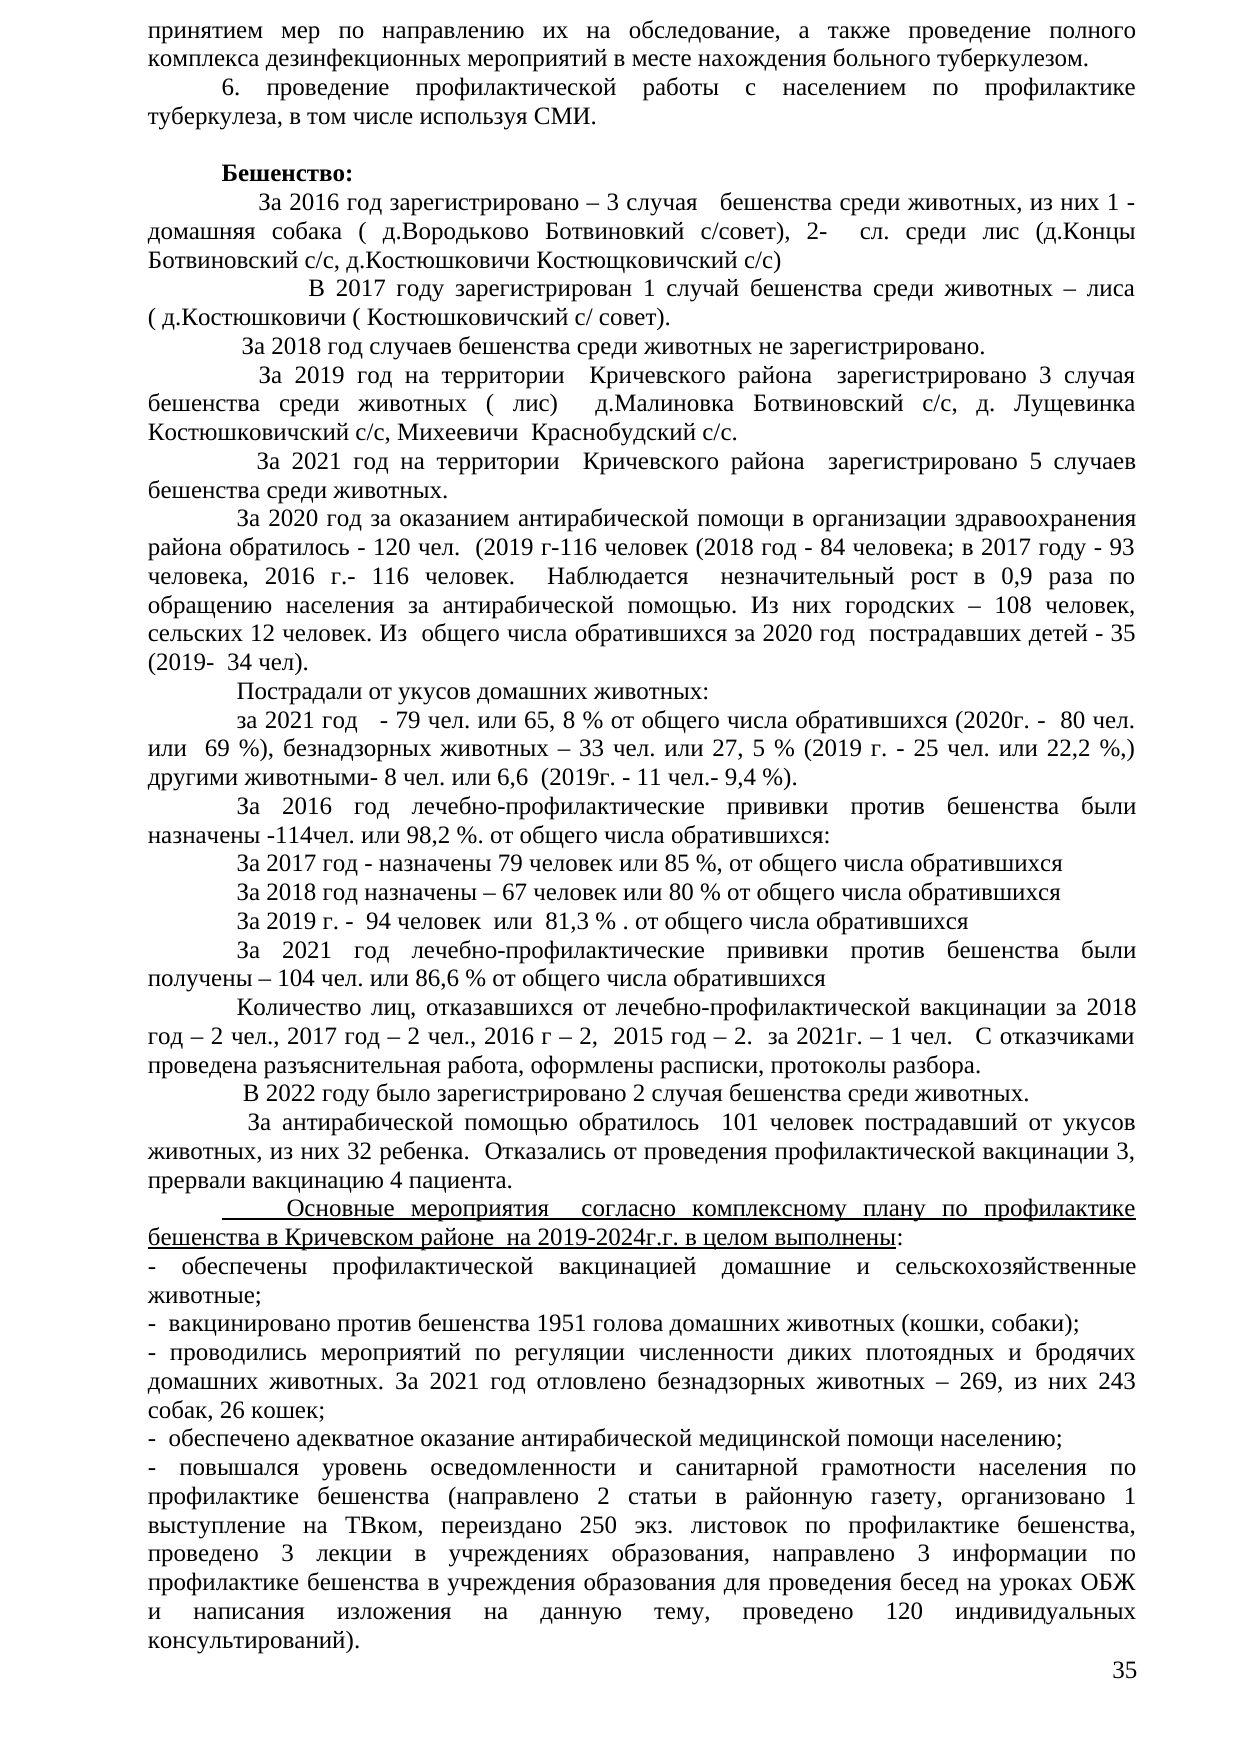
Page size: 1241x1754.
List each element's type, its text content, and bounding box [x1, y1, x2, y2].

text За 2018 год случаев бешенства среди животных не зарегистрировано. [148, 331, 1137, 360]
text В 2022 году было зарегистрировано 2 случая бешенства среди животных. [148, 1078, 1137, 1107]
text - вакцинировано против бешенства 1951 голова домашних животных (кошки, собаки); [148, 1308, 1137, 1337]
text Бешенство: [148, 158, 1137, 187]
text В 2017 году зарегистрирован 1 случай бешенства среди животных – лиса ( д.Костюшковичи ( Костюшковичский с/ совет). [148, 273, 1137, 331]
text Основные мероприятия согласно комплексному плану по профилактике бешенства в Кричевском районе на 2019-2024г.г. в целом выполнены: [148, 1193, 1137, 1251]
text за 2021 год - 79 чел. или 65, 8 % от общего числа обратившихся (2020г. - 80 чел. или 69 %), безнадзорных животных – 33 чел. или 27, 5 % (2019 г. - 25 чел. или 22,2 %,) другими животными- 8 чел. или 6,6 (2019г. - 11 чел.- 9,4 %). [148, 705, 1137, 791]
text За 2016 год лечебно-профилактические прививки против бешенства были назначены -114чел. или 98,2 %. от общего числа обратившихся: [148, 791, 1137, 848]
text 6. проведение профилактической работы с населением по профилактике туберкулеза, в том числе используя СМИ. [148, 72, 1137, 130]
text За 2016 год зарегистрировано – 3 случая бешенства среди животных, из них 1 - домашняя собака ( д.Вородьково Ботвиновкий с/совет), 2- сл. среди лис (д.Концы Ботвиновский с/с, д.Костюшковичи Костющковичский с/с) [148, 187, 1137, 273]
text За 2019 год на территории Кричевского района зарегистрировано 3 случая бешенства среди животных ( лис) д.Малиновка Ботвиновский с/с, д. Лущевинка Костюшковичский с/с, Михеевичи Краснобудский с/с. [148, 360, 1137, 446]
text За 2020 год за оказанием антирабической помощи в организации здравоохранения района обратилось - 120 чел. (2019 г-116 человек (2018 год - 84 человека; в 2017 году - 93 человека, 2016 г.- 116 человек. Наблюдается незначительный рост в 0,9 раза по обращению населения за антирабической помощью. Из них городских – 108 человек, сельских 12 человек. Из общего числа обратившихся за 2020 год пострадавших детей - 35 (2019- 34 чел). [148, 503, 1137, 676]
text За 2018 год назначены – 67 человек или 80 % от общего числа обратившихся [148, 877, 1137, 906]
text - обеспечено адекватное оказание антирабической медицинской помощи населению; [148, 1423, 1137, 1452]
text За антирабической помощью обратилось 101 человек пострадавший от укусов животных, из них 32 ребенка. Отказались от проведения профилактической вакцинации 3, прервали вакцинацию 4 пациента. [148, 1107, 1137, 1193]
text Пострадали от укусов домашних животных: [148, 676, 1137, 705]
text - обеспечены профилактической вакцинацией домашние и сельскохозяйственные животные; [148, 1251, 1137, 1308]
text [148, 15, 1137, 72]
text За 2017 год - назначены 79 человек или 85 %, от общего числа обратившихся [148, 848, 1137, 877]
text Количество лиц, отказавшихся от лечебно-профилактической вакцинации за 2018 год – 2 чел., 2017 год – 2 чел., 2016 г – 2, 2015 год – 2. за 2021г. – 1 чел. С отказчиками проведена разъяснительная работа, оформлены расписки, протоколы разбора. [148, 992, 1137, 1078]
text За 2021 год на территории Кричевского района зарегистрировано 5 случаев бешенства среди животных. [148, 446, 1137, 503]
text - повышался уровень осведомленности и санитарной грамотности населения по профилактике бешенства (направлено 2 статьи в районную газету, организовано 1 выступление на ТВком, переиздано 250 экз. листовок по профилактике бешенства, проведено 3 лекции в учреждениях образования, направлено 3 информации по профилактике бешенства в учреждения образования для проведения бесед на уроках ОБЖ и написания изложения на данную тему, проведено 120 индивидуальных консультирований). [148, 1452, 1137, 1653]
text За 2021 год лечебно-профилактические прививки против бешенства были получены – 104 чел. или 86,6 % от общего числа обратившихся [148, 935, 1137, 992]
text - проводились мероприятий по регуляции численности диких плотоядных и бродячих домашних животных. За 2021 год отловлено безнадзорных животных – 269, из них 243 собак, 26 кошек; [148, 1337, 1137, 1423]
text За 2019 г. - 94 человек или 81,3 % . от общего числа обратившихся [148, 906, 1137, 935]
